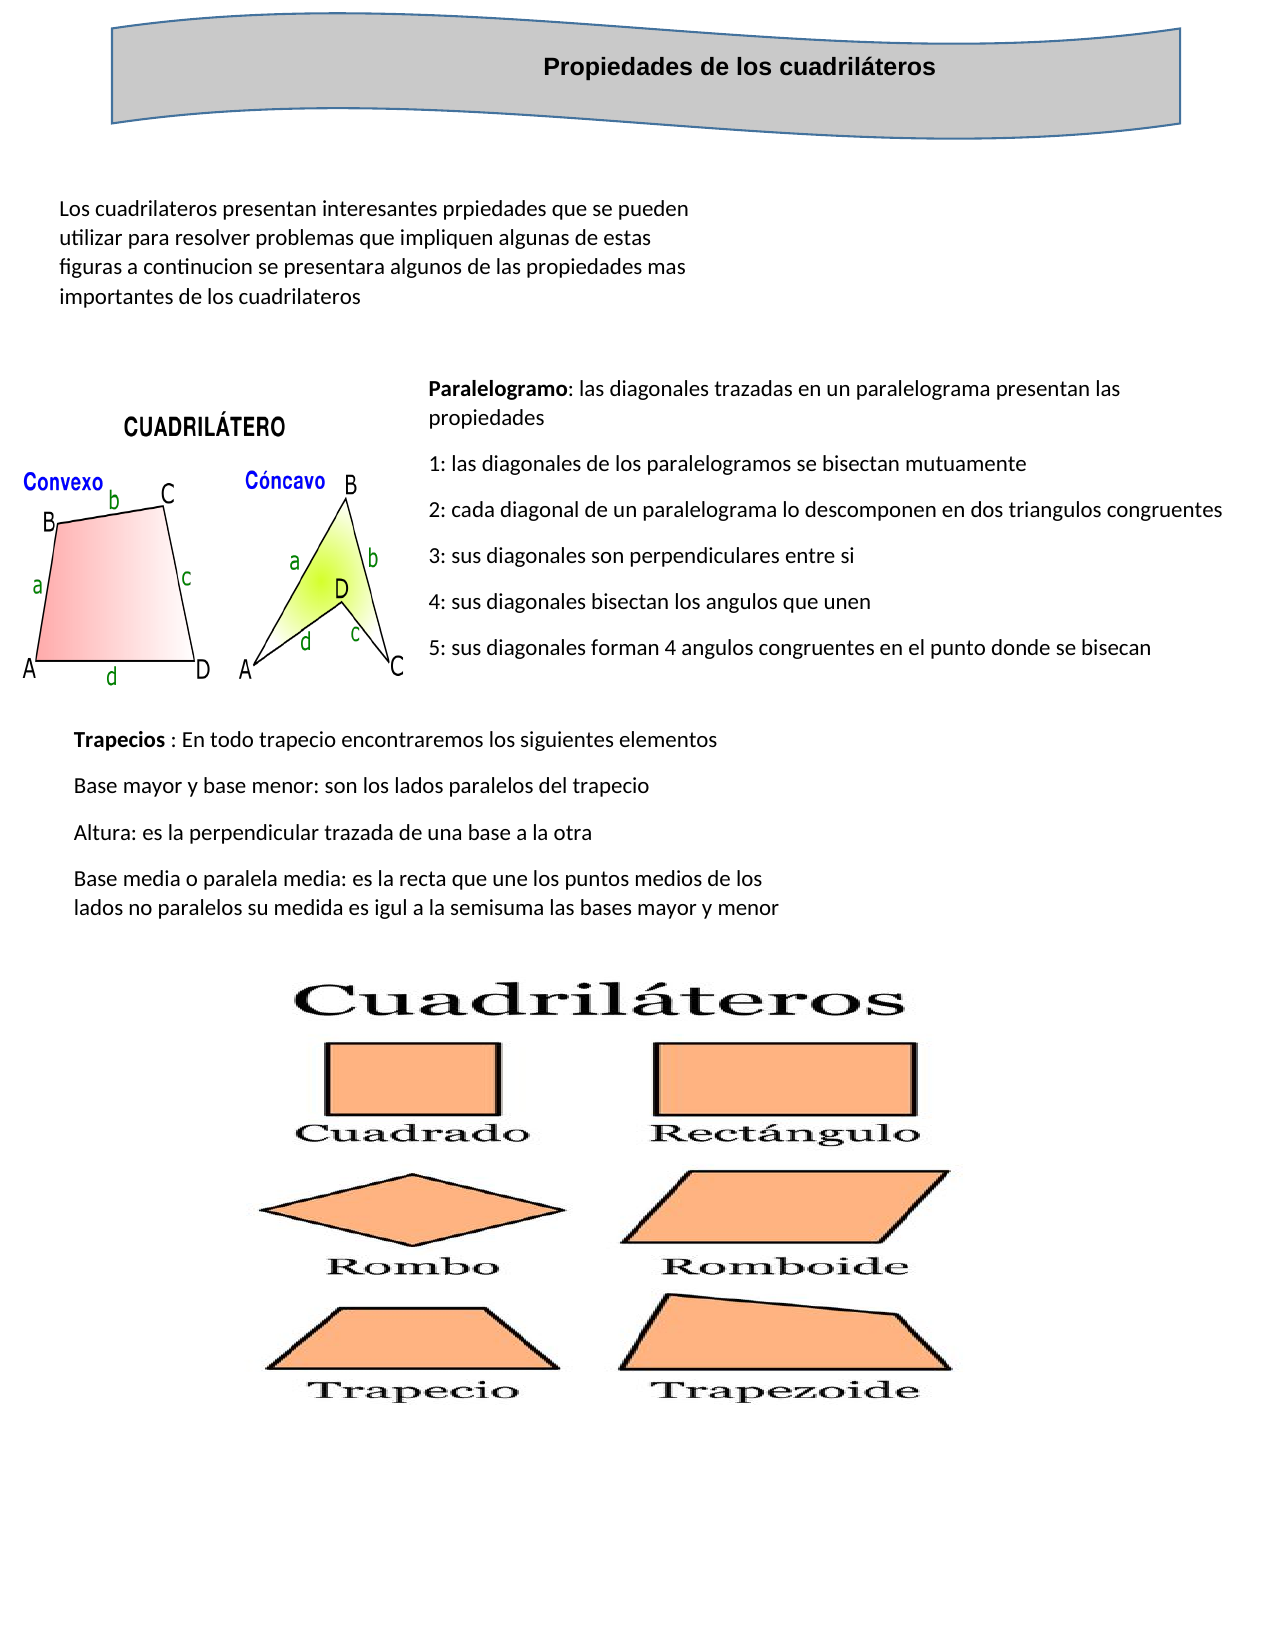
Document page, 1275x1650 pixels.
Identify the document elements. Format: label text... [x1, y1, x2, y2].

text Base mayor y base menor: son los lados paralelos del trapecio [74, 772, 792, 799]
picture [215, 969, 985, 1415]
picture [18, 394, 407, 697]
text 1: las diagonales de los paralelogramos se bisectan mutuamente [428, 449, 1235, 477]
text Altura: es la perpendicular trazada de una base a la otra [74, 818, 792, 846]
text 4: sus diagonales bisectan los angulos que unen [428, 587, 1235, 615]
text Paralelogramo: las diagonales trazadas en un paralelograma presentan las propiedades [428, 374, 1235, 431]
text Base media o paralela media: es la recta que une los puntos medios de los lados no paralelos su medida es igul a la semisuma las bases mayor y menor [74, 864, 792, 921]
text Trapecios : En todo trapecio encontraremos los siguientes elementos [74, 726, 792, 753]
text 3: sus diagonales son perpendiculares entre si [428, 541, 1235, 569]
text 5: sus diagonales forman 4 angulos congruentes en el punto donde se bisecan [428, 633, 1235, 661]
text 2: cada diagonal de un paralelograma lo descomponen en dos triangulos congruentes [428, 495, 1235, 523]
text Los cuadrilateros presentan interesantes prpiedades que se pueden utilizar para resolver problemas que impliquen algunas de estas figuras a continucion se presentara algunos de las propiedades mas importantes de los cuadrilateros [59, 194, 704, 310]
